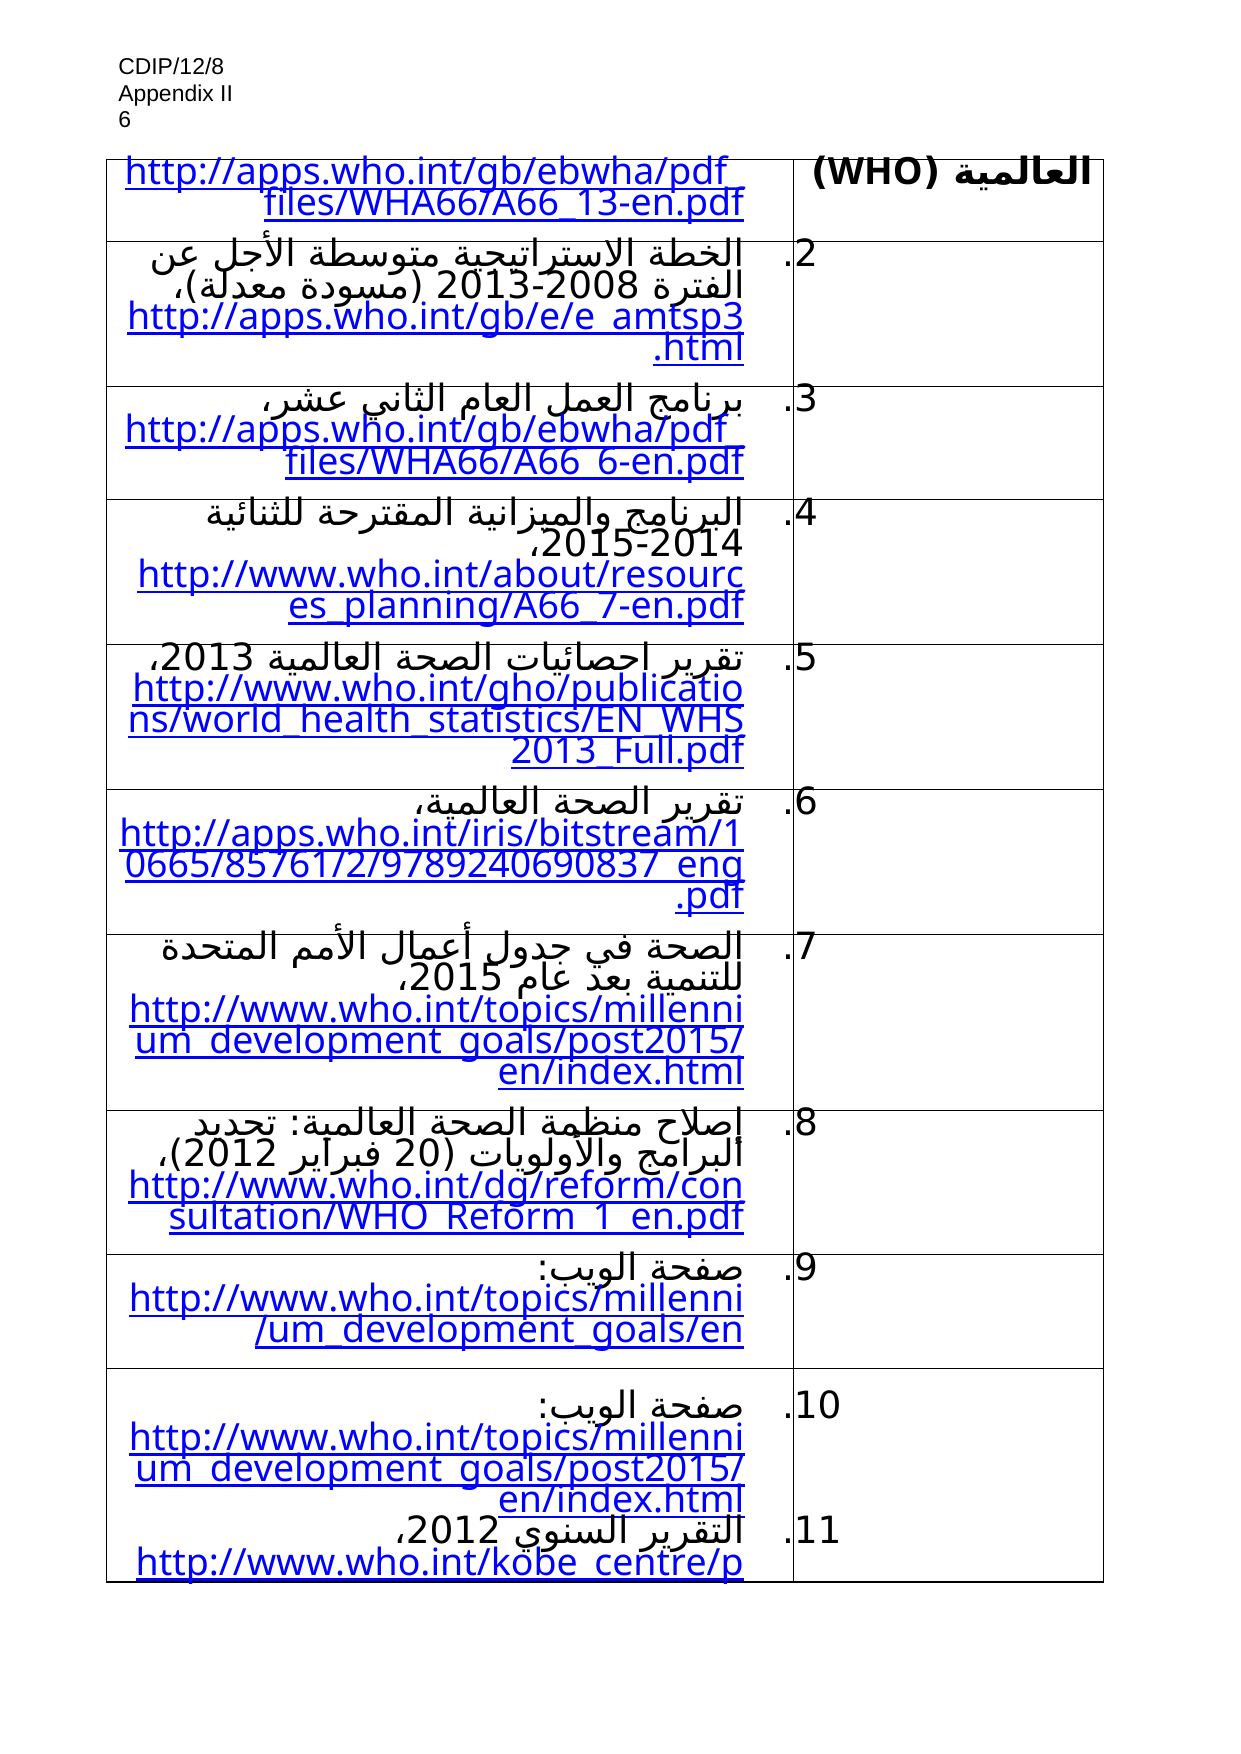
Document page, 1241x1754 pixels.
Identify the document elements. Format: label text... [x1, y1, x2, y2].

table_cell الخطة الاستراتيجية متوسطة الأجل عن الفترة 2008-2013 (مسودة معدلة)، http://apps.who.int/gb/e/e_amtsp3.html [107, 242, 793, 386]
table_cell [794, 790, 1103, 933]
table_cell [107, 1369, 793, 1581]
table_cell إصلاح منظمة الصحة العالمية: تحديد البرامج والأولويات (20 فبراير 2012)، http://www.who.int/dg/reform/consultation/WHO_Reform_1_en.pdf [107, 1111, 793, 1254]
table_cell تقرير احصائيات الصحة العالمية 2013، http://www.who.int/gho/publications/world_health_statistics/EN_WHS2013_Full.pdf [107, 645, 793, 789]
table_cell [794, 1111, 1103, 1254]
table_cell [794, 160, 1103, 241]
table_cell [794, 242, 1103, 386]
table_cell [107, 160, 793, 241]
table_cell الصحة في جدول أعمال الأمم المتحدة للتنمية بعد عام 2015، http://www.who.int/topics/millennium_development_goals/post2015/en/index.html [107, 935, 793, 1109]
table_cell [794, 935, 1103, 1109]
table_cell صفحة الويب: http://www.who.int/topics/millennium_development_goals/en/ [107, 1255, 793, 1368]
table_cell [794, 387, 1103, 499]
table_cell البرنامج والميزانية المقترحة للثنائية 2014-2015، http://www.who.int/about/resources_planning/A66_7-en.pdf [107, 500, 793, 644]
table_cell تقرير الصحة العالمية، http://apps.who.int/iris/bitstream/10665/85761/2/9789240690837_eng.pdf [107, 790, 793, 933]
table_cell برنامج العمل العام الثاني عشر، http://apps.who.int/gb/ebwha/pdf_files/WHA66/A66_6-en.pdf [107, 387, 793, 499]
table_cell [794, 1255, 1103, 1368]
table_cell [794, 500, 1103, 644]
table_cell [794, 1369, 1103, 1581]
table_cell [794, 645, 1103, 789]
